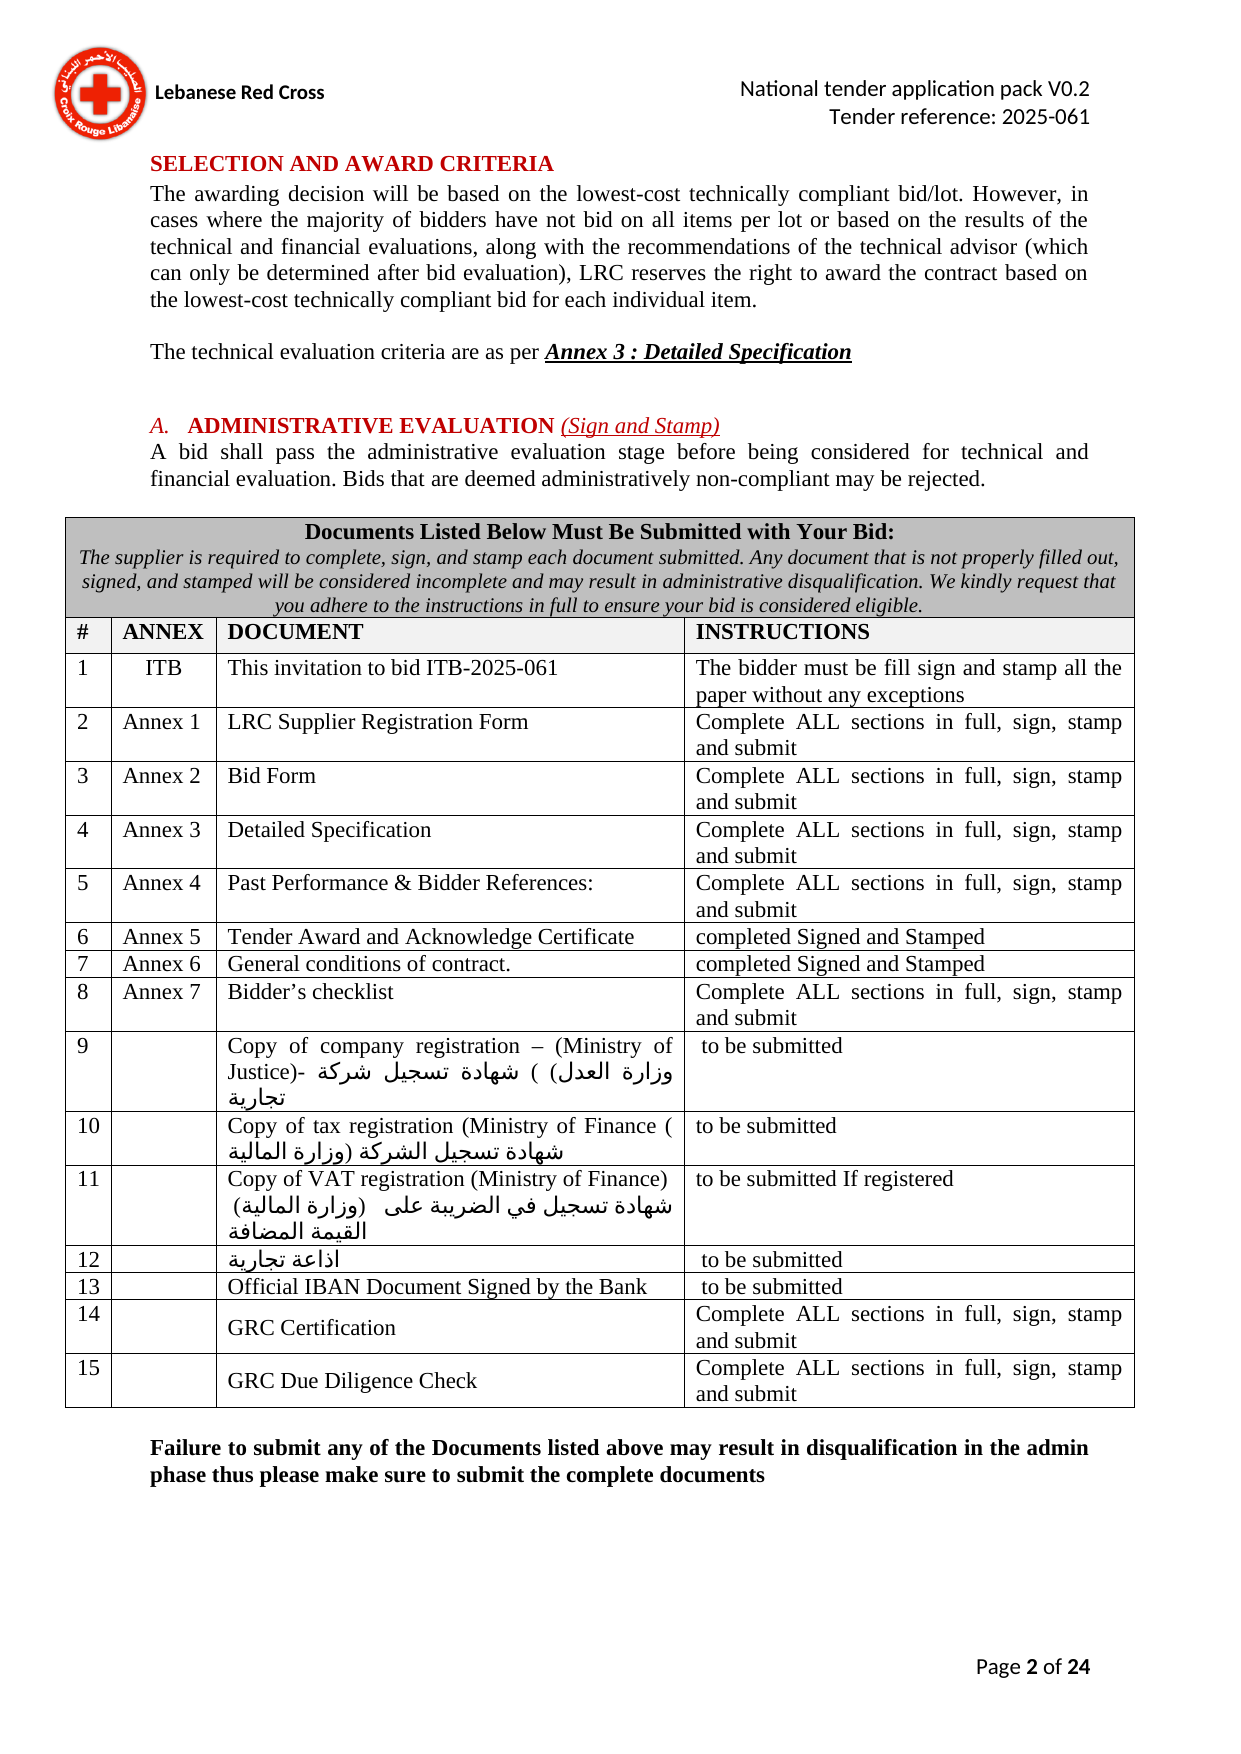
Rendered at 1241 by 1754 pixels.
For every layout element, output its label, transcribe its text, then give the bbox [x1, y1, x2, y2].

table_cell 7 [66, 951, 111, 977]
table_cell Annex 5 [112, 923, 216, 949]
table_cell 13 [66, 1273, 111, 1299]
table_cell [112, 1246, 216, 1272]
table_cell 3 [66, 762, 111, 814]
table_cell to be submitted [685, 1273, 1134, 1299]
table_cell This invitation to bid ITB-2025-061 [217, 654, 684, 707]
table_cell Complete ALL sections in full, sign, stamp and submit [685, 1354, 1134, 1407]
table_cell Complete ALL sections in full, sign, stamp and submit [685, 762, 1134, 814]
table_cell [112, 1300, 216, 1353]
table_cell [112, 1273, 216, 1299]
table_cell to be submitted [685, 1112, 1134, 1164]
table_cell 9 [66, 1032, 111, 1111]
table_cell [112, 1112, 216, 1164]
table_cell DOCUMENT [217, 618, 684, 653]
table_cell GRC Certification [217, 1300, 684, 1353]
picture [43, 39, 156, 148]
table_cell 5 [66, 869, 111, 922]
subtitle SELECTION AND AWARD CRITERIA [150, 150, 1090, 176]
text The technical evaluation criteria are as per Annex 3 : Detailed Specification [150, 338, 1090, 365]
table_cell Annex 1 [112, 708, 216, 761]
table_cell [112, 1032, 216, 1111]
table_cell completed Signed and Stamped [685, 951, 1134, 977]
table_cell Bid Form [217, 762, 684, 814]
table_cell Annex 6 [112, 951, 216, 977]
table_cell ITB [112, 654, 216, 707]
table_cell 8 [66, 978, 111, 1031]
table_cell Complete ALL sections in full, sign, stamp and submit [685, 816, 1134, 868]
table_cell Copy of VAT registration (Ministry of Finance) (وزارة المالية) شهادة تسجيل في الضريبة على القيمة المضافة [217, 1166, 684, 1244]
table_cell Tender Award and Acknowledge Certificate [217, 923, 684, 949]
table_cell Past Performance & Bidder References: [217, 869, 684, 922]
table_cell 11 [66, 1166, 111, 1244]
table_cell 2 [66, 708, 111, 761]
table_cell The bidder must be fill sign and stamp all the paper without any exceptions [685, 654, 1134, 707]
table_cell Annex 7 [112, 978, 216, 1031]
table_cell to be submitted [685, 1032, 1134, 1111]
table_cell 4 [66, 816, 111, 868]
table_cell Official IBAN Document Signed by the Bank [217, 1273, 684, 1299]
table_header Documents Listed Below Must Be Submitted with Your Bid: The supplier is required to complete, sign, and stamp each document submitted. Any document that is not properly filled out, signed, and stamped will be considered incomplete and may result in administrative disqualification. We kindly request that you adhere to the instructions in full to ensure your bid is considered eligible. [66, 518, 1134, 617]
text The awarding decision will be based on the lowest-cost technically compliant bid/lot. However, in cases where the majority of bidders have not bid on all items per lot or based on the results of the technical and financial evaluations, along with the recommendations of the technical advisor (which can only be determined after bid evaluation), LRC reserves the right to award the contract based on the lowest-cost technically compliant bid for each individual item. [150, 180, 1090, 312]
subtitle ADMINISTRATIVE EVALUATION (Sign and Stamp) [150, 412, 1090, 438]
table_cell to be submitted If registered [685, 1166, 1134, 1244]
table_cell 1 [66, 654, 111, 707]
table_cell Annex 3 [112, 816, 216, 868]
table_cell اذاعة تجارية [217, 1246, 684, 1272]
table_cell GRC Due Diligence Check [217, 1354, 684, 1407]
table_cell General conditions of contract. [217, 951, 684, 977]
table_cell Annex 4 [112, 869, 216, 922]
table_cell to be submitted [685, 1246, 1134, 1272]
table_cell # [66, 618, 111, 653]
table_cell 14 [66, 1300, 111, 1353]
table_cell Complete ALL sections in full, sign, stamp and submit [685, 1300, 1134, 1353]
table_cell 6 [66, 923, 111, 949]
table_cell Copy of company registration – (Ministry of Justice)- وزارة العدل) ) شهادة تسجيل شركة تجارية [217, 1032, 684, 1111]
table_cell Copy of tax registration (Ministry of Finance (وزارة المالية) شهادة تسجيل الشركة [217, 1112, 684, 1164]
table_cell Detailed Specification [217, 816, 684, 868]
table_cell Complete ALL sections in full, sign, stamp and submit [685, 978, 1134, 1031]
table_cell Complete ALL sections in full, sign, stamp and submit [685, 869, 1134, 922]
table_cell 10 [66, 1112, 111, 1164]
table_cell Annex 2 [112, 762, 216, 814]
table_cell 15 [66, 1354, 111, 1407]
table_cell Complete ALL sections in full, sign, stamp and submit [685, 708, 1134, 761]
table_cell [112, 1166, 216, 1244]
table_cell LRC Supplier Registration Form [217, 708, 684, 761]
table_cell [112, 1354, 216, 1407]
table_cell completed Signed and Stamped [685, 923, 1134, 949]
table_cell ANNEX [112, 618, 216, 653]
table_cell INSTRUCTIONS [685, 618, 1134, 653]
text A bid shall pass the administrative evaluation stage before being considered for technical and financial evaluation. Bids that are deemed administratively non-compliant may be rejected. [150, 438, 1090, 491]
table_cell 12 [66, 1246, 111, 1272]
text Failure to submit any of the Documents listed above may result in disqualification in the admin phase thus please make sure to submit the complete documents [150, 1434, 1090, 1487]
table_cell Bidder’s checklist [217, 978, 684, 1031]
